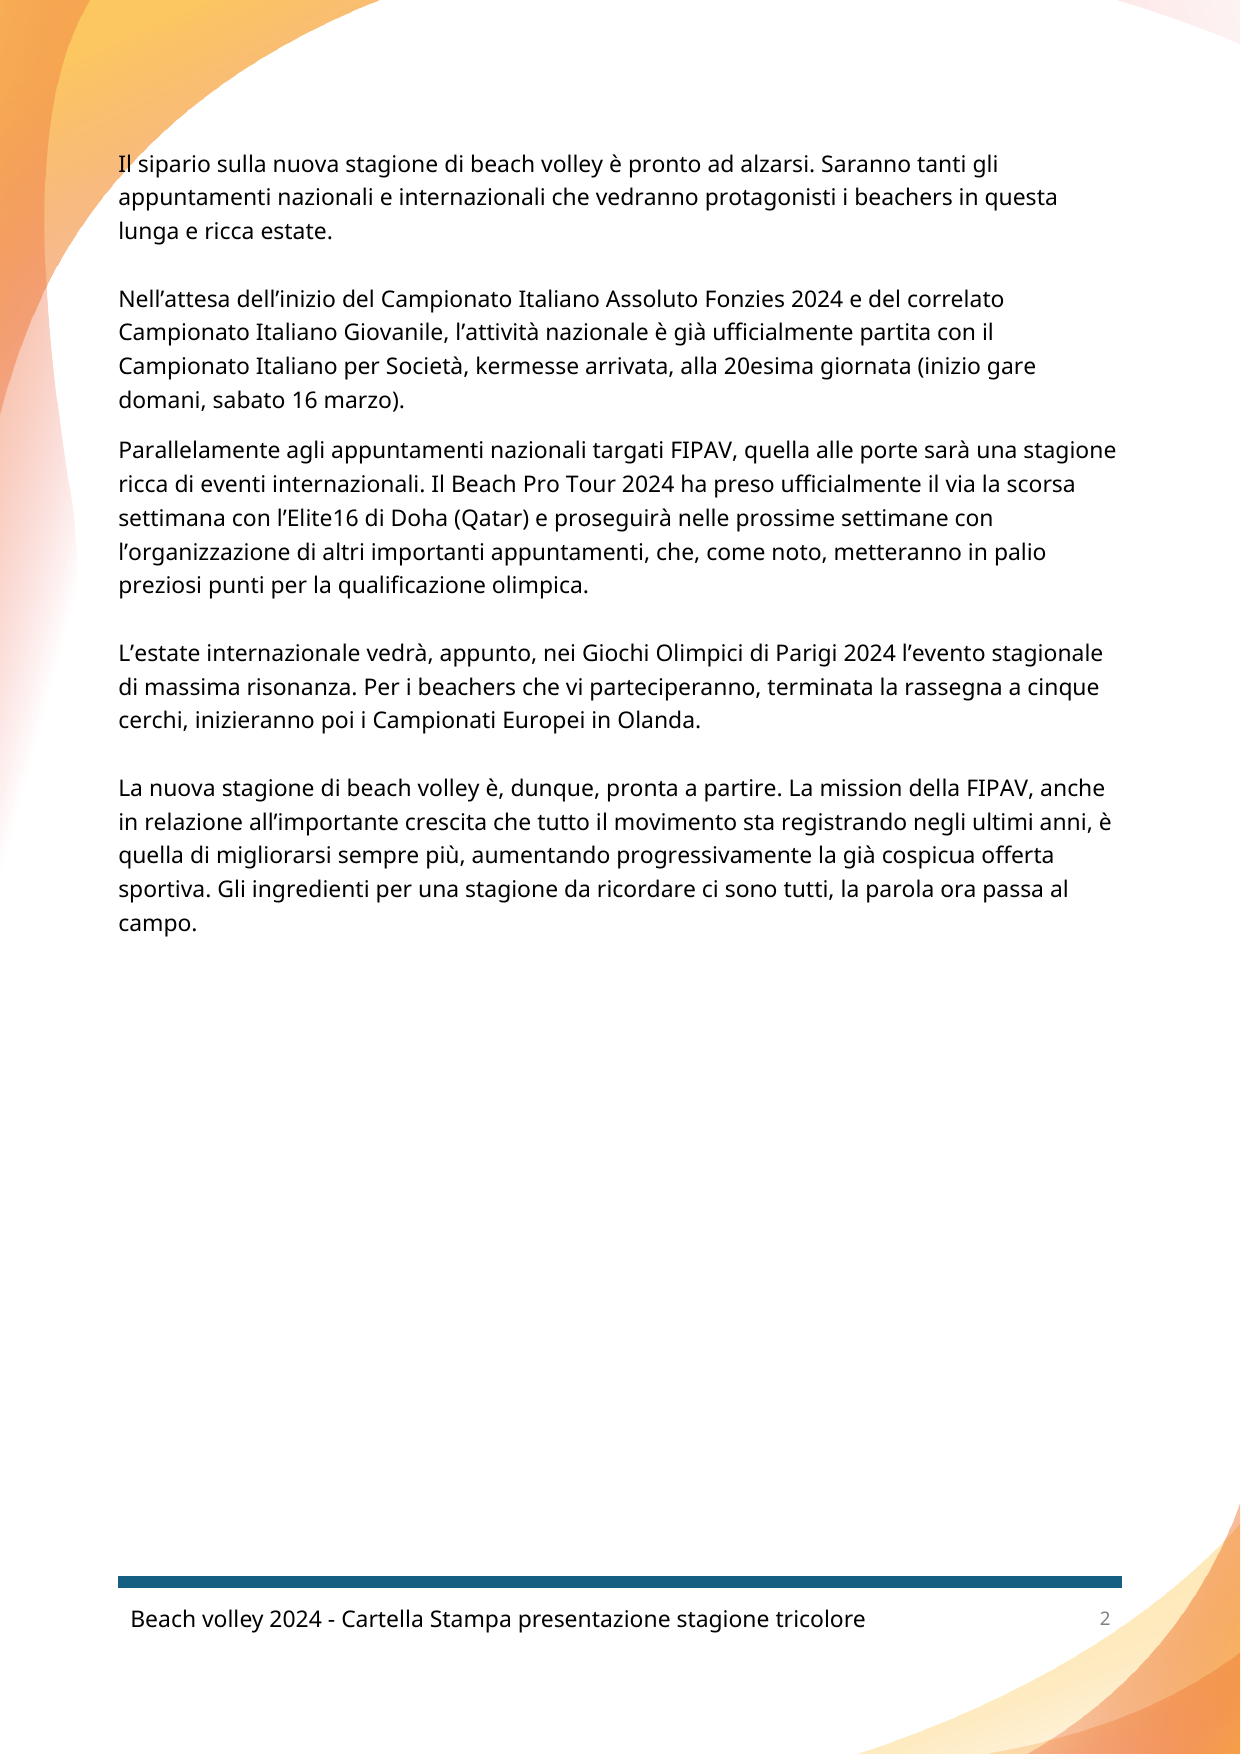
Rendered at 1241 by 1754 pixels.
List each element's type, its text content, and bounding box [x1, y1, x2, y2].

text Il sipario sulla nuova stagione di beach volley è pronto ad alzarsi. Saranno tanti gli appuntamenti nazionali e internazionali che vedranno protagonisti i beachers in questa lunga e ricca estate. Nell’attesa dell’inizio del Campionato Italiano Assoluto Fonzies 2024 e del correlato Campionato Italiano Giovanile, l’attività nazionale è già ufficialmente partita con il Campionato Italiano per Società, kermesse arrivata, alla 20esima giornata (inizio gare domani, sabato 16 marzo). [118, 148, 1122, 415]
text Parallelamente agli appuntamenti nazionali targati FIPAV, quella alle porte sarà una stagione ricca di eventi internazionali. Il Beach Pro Tour 2024 ha preso ufficialmente il via la scorsa settimana con l’Elite16 di Doha (Qatar) e proseguirà nelle prossime settimane con l’organizzazione di altri importanti appuntamenti, che, come noto, metteranno in palio preziosi punti per la qualificazione olimpica. L’estate internazionale vedrà, appunto, nei Giochi Olimpici di Parigi 2024 l’evento stagionale di massima risonanza. Per i beachers che vi parteciperanno, terminata la rassegna a cinque cerchi, inizieranno poi i Campionati Europei in Olanda. La nuova stagione di beach volley è, dunque, pronta a partire. La mission della FIPAV, anche in relazione all’importante crescita che tutto il movimento sta registrando negli ultimi anni, è quella di migliorarsi sempre più, aumentando progressivamente la già cospicua offerta sportiva. Gli ingredienti per una stagione da ricordare ci sono tutti, la parola ora passa al campo. [118, 434, 1122, 938]
picture [0, 0, 1241, 1754]
